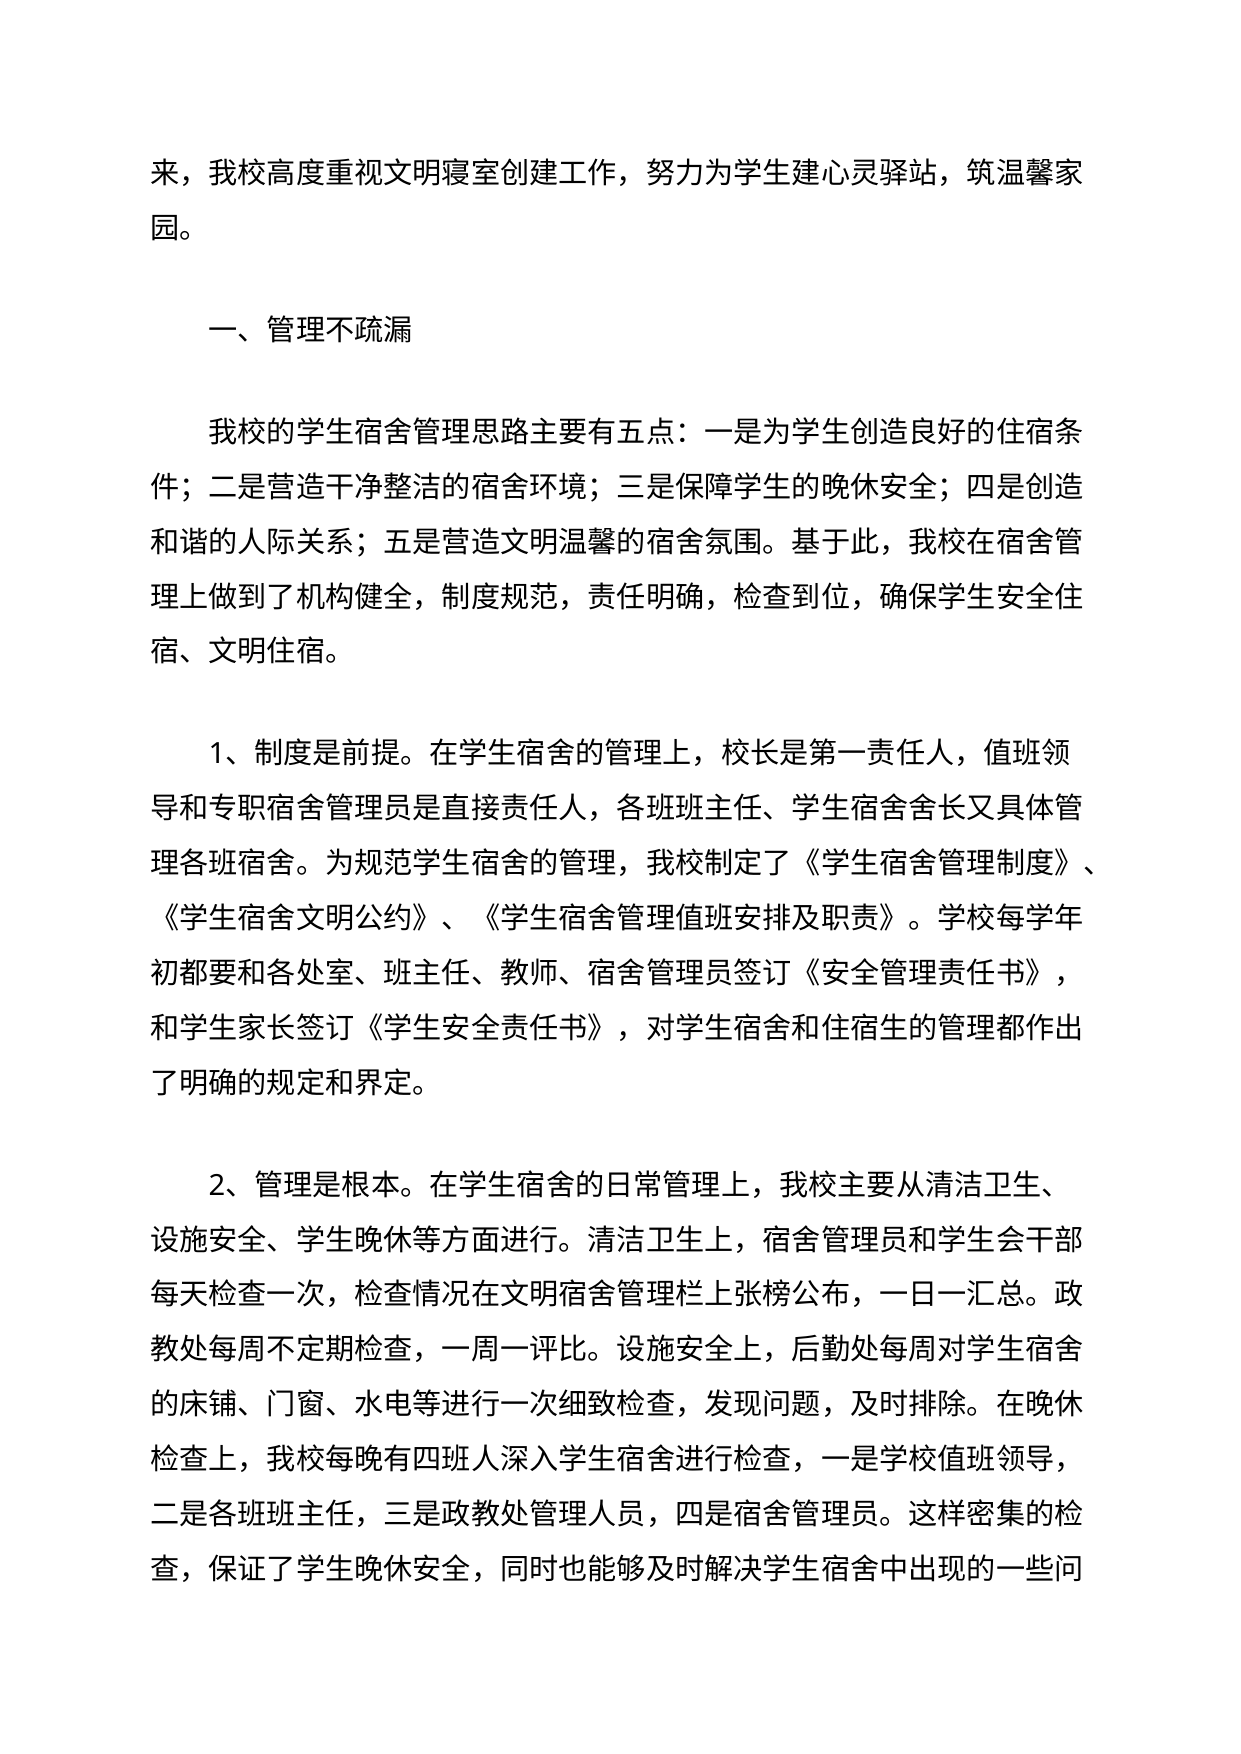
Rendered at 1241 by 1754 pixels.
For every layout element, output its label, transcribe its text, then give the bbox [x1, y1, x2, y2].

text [150, 150, 1090, 247]
text 一、管理不疏漏 [150, 307, 1090, 349]
text 1、制度是前提。在学生宿舍的管理上，校长是第一责任人，值班领导和专职宿舍管理员是直接责任人，各班班主任、学生宿舍舍长又具体管理各班宿舍。为规范学生宿舍的管理，我校制定了《学生宿舍管理制度》、《学生宿舍文明公约》、《学生宿舍管理值班安排及职责》。学校每学年初都要和各处室、班主任、教师、宿舍管理员签订《安全管理责任书》，和学生家长签订《学生安全责任书》，对学生宿舍和住宿生的管理都作出了明确的规定和界定。 [150, 730, 1090, 1102]
text 我校的学生宿舍管理思路主要有五点：一是为学生创造良好的住宿条件；二是营造干净整洁的宿舍环境；三是保障学生的晚休安全；四是创造和谐的人际关系；五是营造文明温馨的宿舍氛围。基于此，我校在宿舍管理上做到了机构健全，制度规范，责任明确，检查到位，确保学生安全住宿、文明住宿。 [150, 408, 1090, 670]
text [150, 1161, 1090, 1588]
